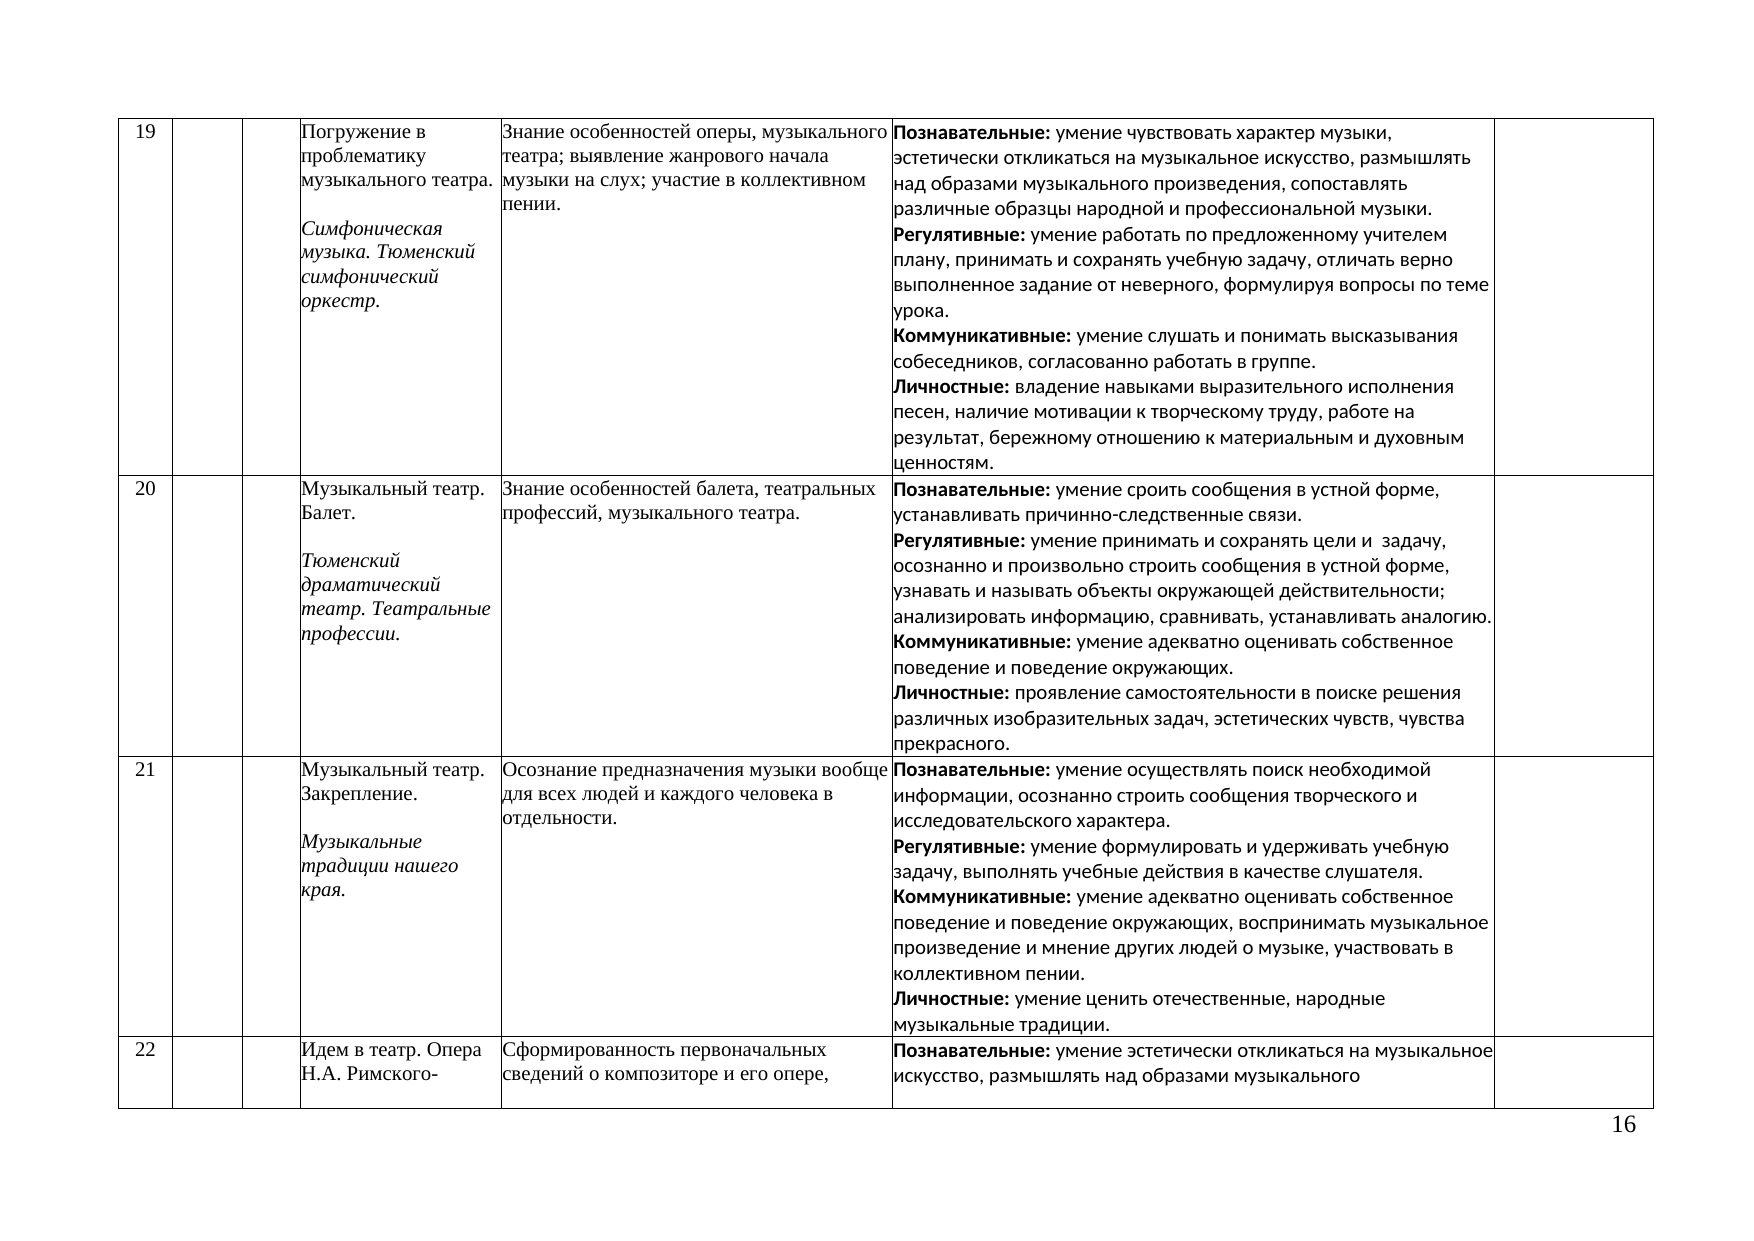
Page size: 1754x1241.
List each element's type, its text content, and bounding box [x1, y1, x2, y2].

table_cell [1495, 476, 1653, 756]
table_cell Музыкальный театр. Балет. Тюменский драматический театр. Театральные профессии. [301, 476, 501, 756]
table_cell [173, 757, 242, 1036]
table_cell Познавательные: умение сроить сообщения в устной форме, устанавливать причинно-следственные связи. Регулятивные: умение принимать и сохранять цели и задачу, осознанно и произвольно строить сообщения в устной форме, узнавать и называть объекты окружающей действительности; анализировать информацию, сравнивать, устанавливать аналогию. Коммуникативные: умение адекватно оценивать собственное поведение и поведение окружающих. Личностные: проявление самостоятельности в поиске решения различных изобразительных задач, эстетических чувств, чувства прекрасного. [893, 476, 1494, 756]
table_cell [1495, 119, 1653, 475]
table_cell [893, 1037, 1494, 1108]
table_cell [173, 476, 242, 756]
table_cell Познавательные: умение осуществлять поиск необходимой информации, осознанно строить сообщения творческого и исследовательского характера. Регулятивные: умение формулировать и удерживать учебную задачу, выполнять учебные действия в качестве слушателя. Коммуникативные: умение адекватно оценивать собственное поведение и поведение окружающих, воспринимать музыкальное произведение и мнение других людей о музыке, участвовать в коллективном пении. Личностные: умение ценить отечественные, народные музыкальные традиции. [893, 757, 1494, 1036]
table_cell [243, 757, 300, 1036]
table_cell 21 [119, 757, 172, 1036]
table_cell [1495, 1037, 1653, 1108]
table_cell [173, 119, 242, 475]
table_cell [502, 1037, 892, 1108]
table_cell [243, 119, 300, 475]
table_cell Знание особенностей балета, театральных профессий, музыкального театра. [502, 476, 892, 756]
table_cell [243, 476, 300, 756]
table_cell 19 [119, 119, 172, 475]
table_cell 22 [119, 1037, 172, 1108]
table_cell Познавательные: умение чувствовать характер музыки, эстетически откликаться на музыкальное искусство, размышлять над образами музыкального произведения, сопоставлять различные образцы народной и профессиональной музыки. Регулятивные: умение работать по предложенному учителем плану, принимать и сохранять учебную задачу, отличать верно выполненное задание от неверного, формулируя вопросы по теме урока. Коммуникативные: умение слушать и понимать высказывания собеседников, согласованно работать в группе. Личностные: владение навыками выразительного исполнения песен, наличие мотивации к творческому труду, работе на результат, бережному отношению к материальным и духовным ценностям. [893, 119, 1494, 475]
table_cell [301, 1037, 501, 1108]
table_cell 20 [119, 476, 172, 756]
table_cell [173, 1037, 242, 1108]
table_cell Знание особенностей оперы, музыкального театра; выявление жанрового начала музыки на слух; участие в коллективном пении. [502, 119, 892, 475]
table_cell Музыкальный театр. Закрепление. Музыкальные традиции нашего края. [301, 757, 501, 1036]
table_cell Осознание предназначения музыки вообще для всех людей и каждого человека в отдельности. [502, 757, 892, 1036]
table_cell Погружение в проблематику музыкального театра. Симфоническая музыка. Тюменский симфонический оркестр. [301, 119, 501, 475]
table_cell [243, 1037, 300, 1108]
table_cell [1495, 757, 1653, 1036]
